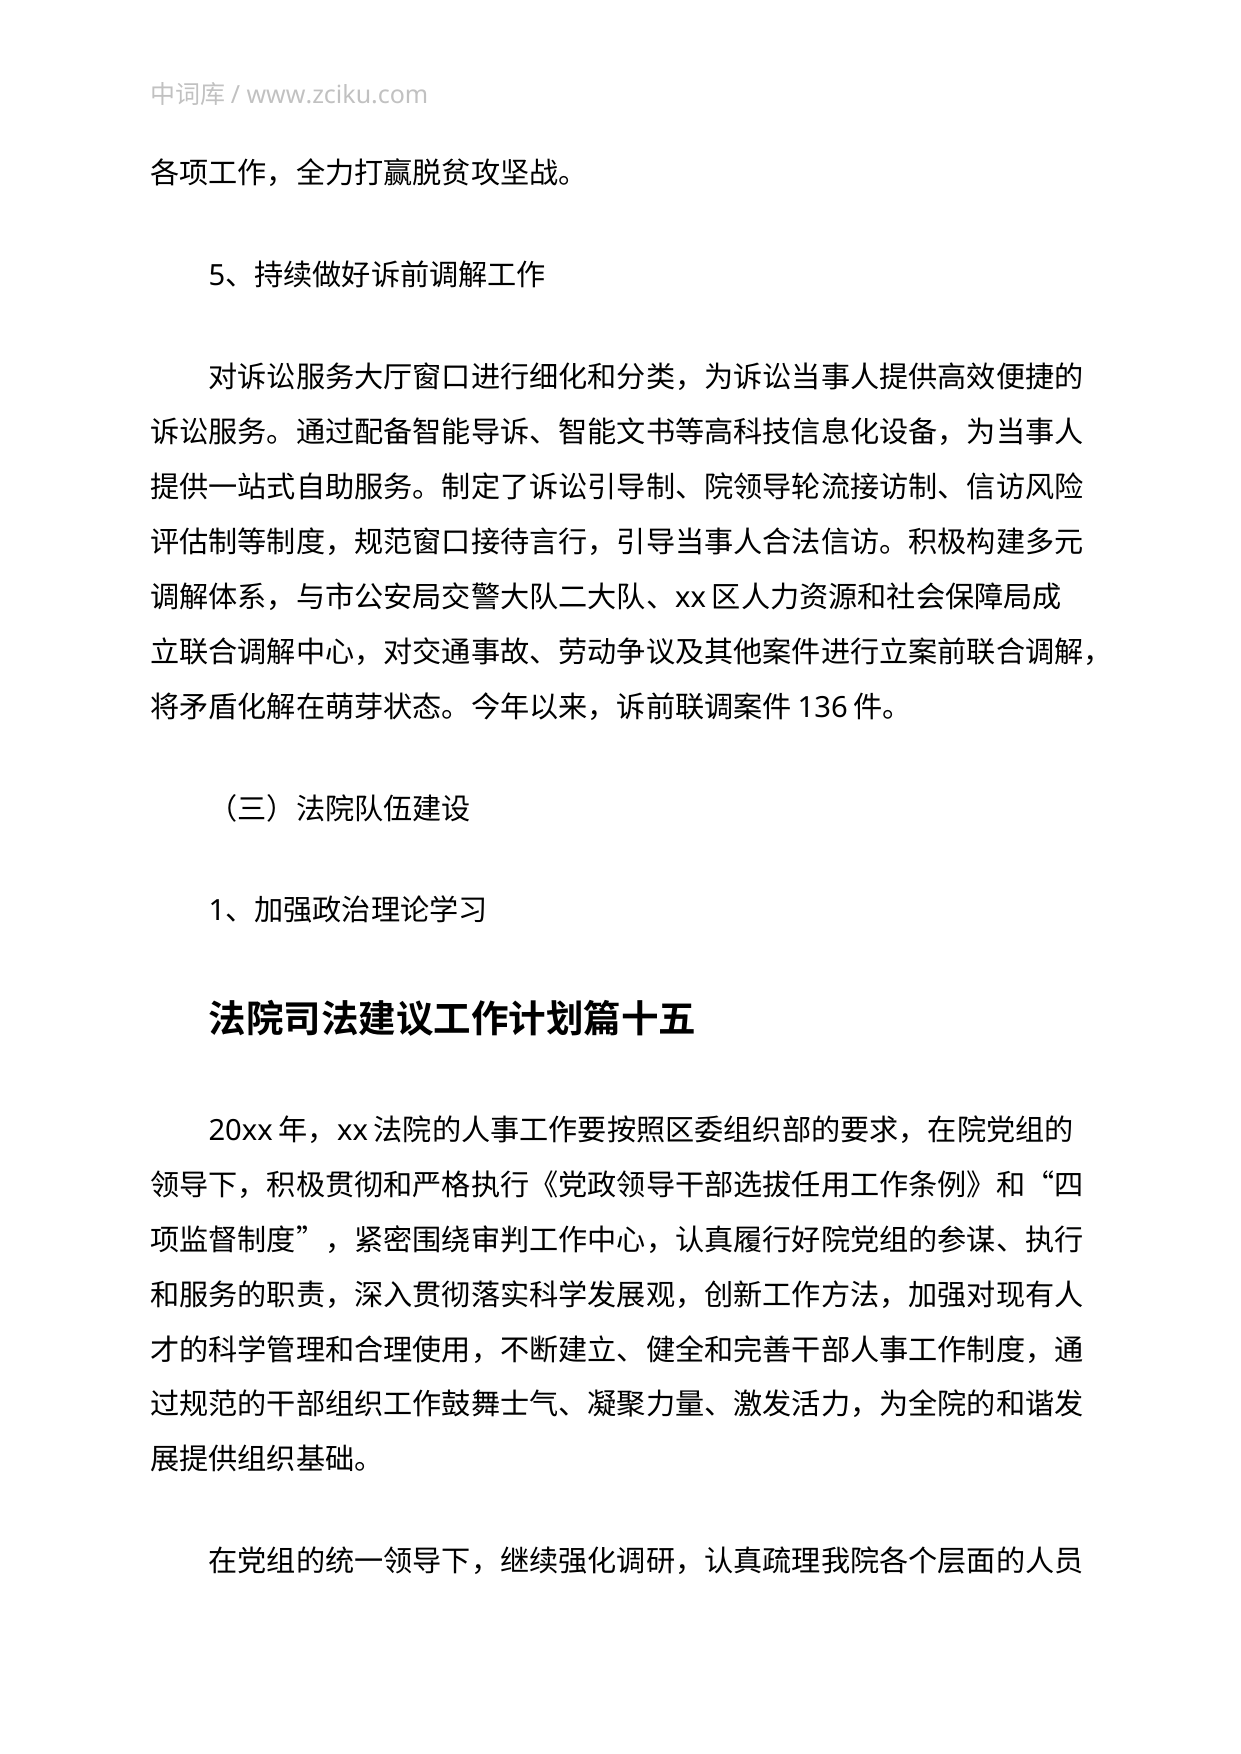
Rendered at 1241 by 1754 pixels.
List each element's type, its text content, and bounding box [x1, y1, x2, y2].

text （三）法院队伍建设 [150, 785, 1090, 827]
text 5、持续做好诉前调解工作 [150, 252, 1090, 294]
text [150, 1538, 1090, 1580]
text 20xx年，xx法院的人事工作要按照区委组织部的要求，在院党组的领导下，积极贯彻和严格执行《党政领导干部选拔任用工作条例》和“四项监督制度”，紧密围绕审判工作中心，认真履行好院党组的参谋、执行和服务的职责，深入贯彻落实科学发展观，创新工作方法，加强对现有人才的科学管理和合理使用，不断建立、健全和完善干部人事工作制度，通过规范的干部组织工作鼓舞士气、凝聚力量、激发活力，为全院的和谐发展提供组织基础。 [150, 1106, 1090, 1478]
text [150, 150, 1090, 192]
text 1、加强政治理论学习 [150, 887, 1090, 929]
text 法院司法建议工作计划篇十五 [150, 989, 1090, 1043]
text 对诉讼服务大厅窗口进行细化和分类，为诉讼当事人提供高效便捷的诉讼服务。通过配备智能导诉、智能文书等高科技信息化设备，为当事人提供一站式自助服务。制定了诉讼引导制、院领导轮流接访制、信访风险评估制等制度，规范窗口接待言行，引导当事人合法信访。积极构建多元调解体系，与市公安局交警大队二大队、xx区人力资源和社会保障局成立联合调解中心，对交通事故、劳动争议及其他案件进行立案前联合调解，将矛盾化解在萌芽状态。今年以来，诉前联调案件136件。 [150, 354, 1090, 726]
